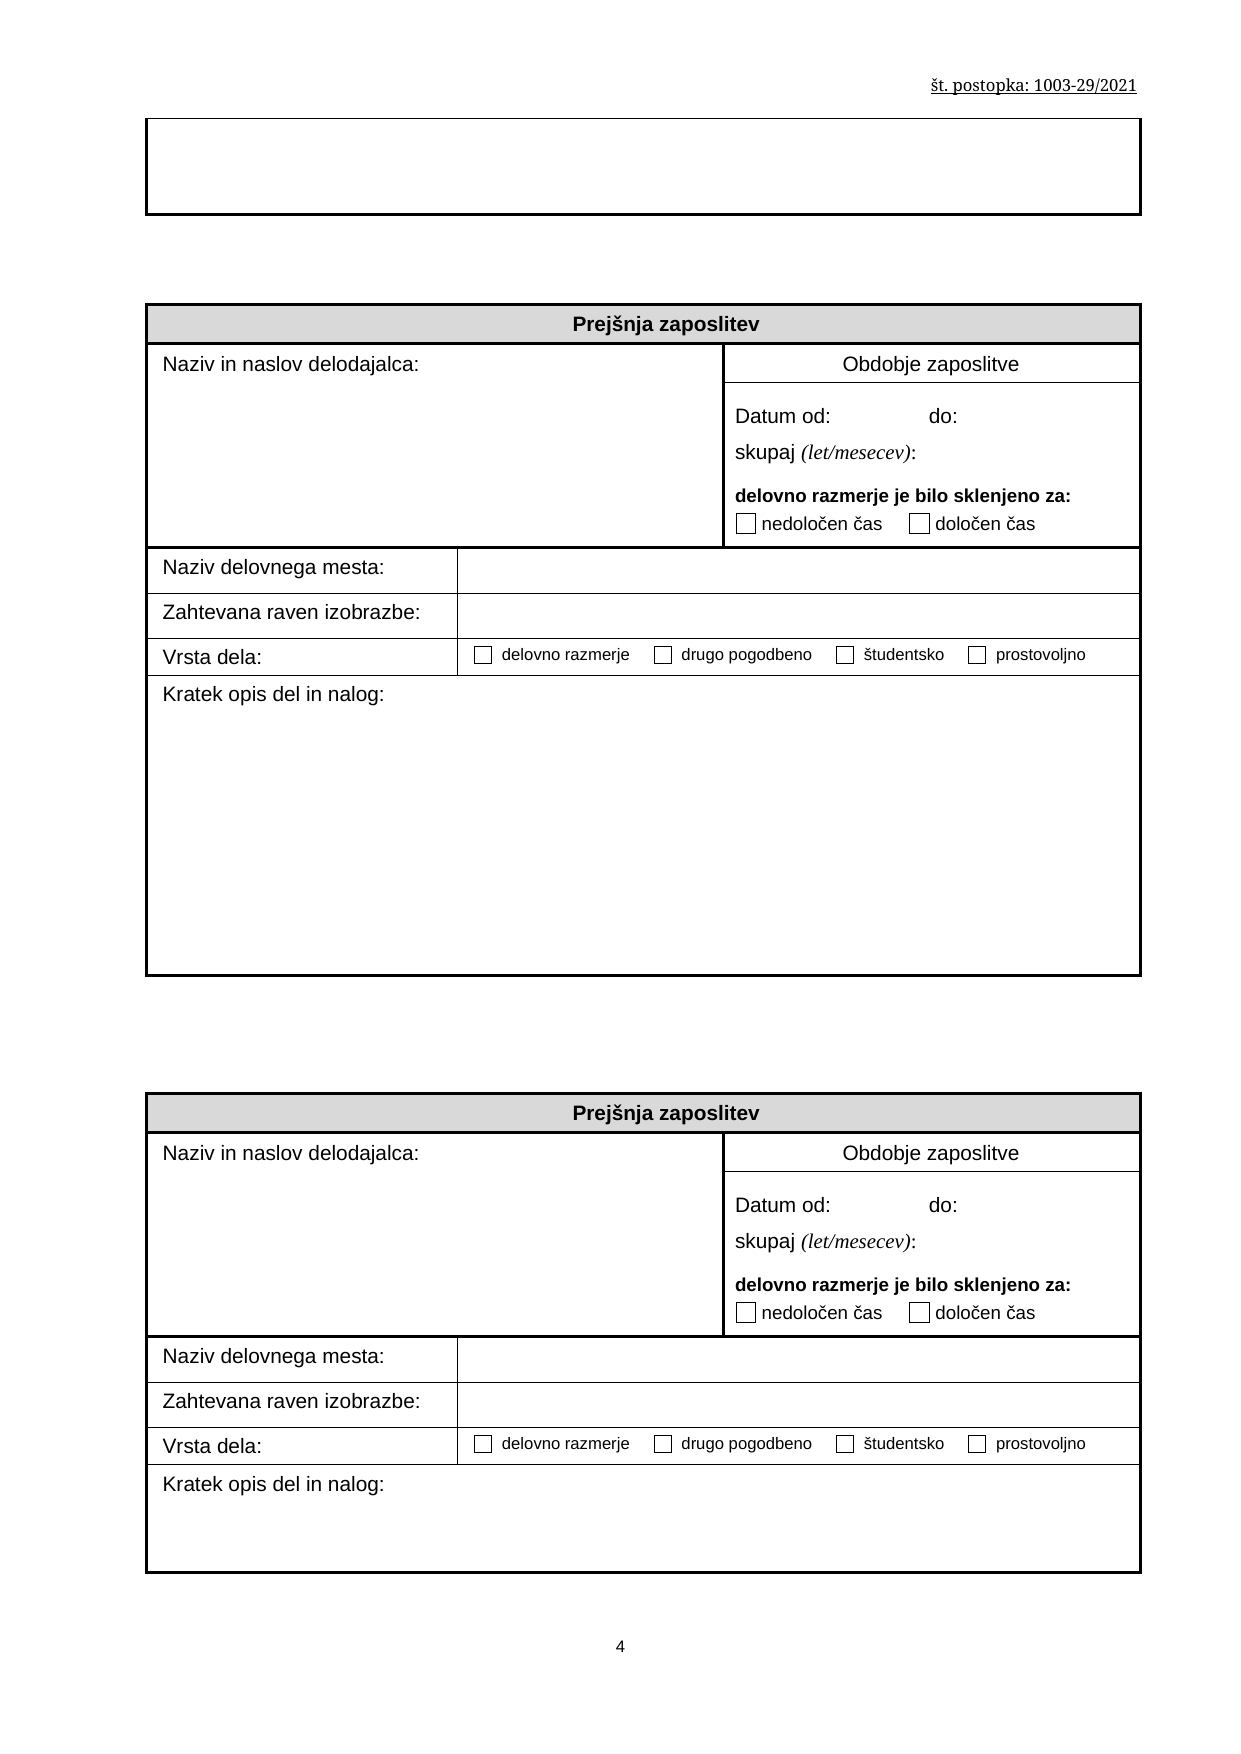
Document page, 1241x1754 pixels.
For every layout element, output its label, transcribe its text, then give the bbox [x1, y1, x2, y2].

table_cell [148, 1465, 1139, 1571]
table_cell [725, 383, 1139, 546]
table_cell Kratek opis del in nalog: [148, 676, 1139, 973]
table_cell Obdobje zaposlitve [725, 1134, 1139, 1171]
table_cell Vrsta dela: [148, 1428, 457, 1464]
table_header Prejšnja zaposlitev [148, 1095, 1139, 1131]
table_cell Naziv in naslov delodajalca: [148, 1134, 722, 1335]
table_cell [458, 1383, 1139, 1427]
table_cell Obdobje zaposlitve [725, 345, 1139, 382]
table_cell [458, 1338, 1139, 1382]
table_cell Datum od: do: skupaj (let/mesecev): delovno razmerje je bilo sklenjeno za: nedoločen čas določen čas [725, 1172, 1139, 1335]
table_cell delovno razmerje drugo pogodbeno študentsko prostovoljno [458, 639, 1139, 675]
table_cell [458, 594, 1139, 637]
table_cell [458, 549, 1139, 593]
table_cell delovno razmerje drugo pogodbeno študentsko prostovoljno [458, 1428, 1139, 1464]
table_cell Zahtevana raven izobrazbe: [148, 594, 457, 637]
table_cell Zahtevana raven izobrazbe: [148, 1383, 457, 1427]
table_header Prejšnja zaposlitev [148, 306, 1139, 342]
table_cell Naziv delovnega mesta: [148, 1338, 457, 1382]
table_cell Vrsta dela: [148, 639, 457, 675]
table_cell Naziv delovnega mesta: [148, 549, 457, 593]
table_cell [148, 119, 1139, 213]
table_cell Naziv in naslov delodajalca: [148, 345, 722, 546]
